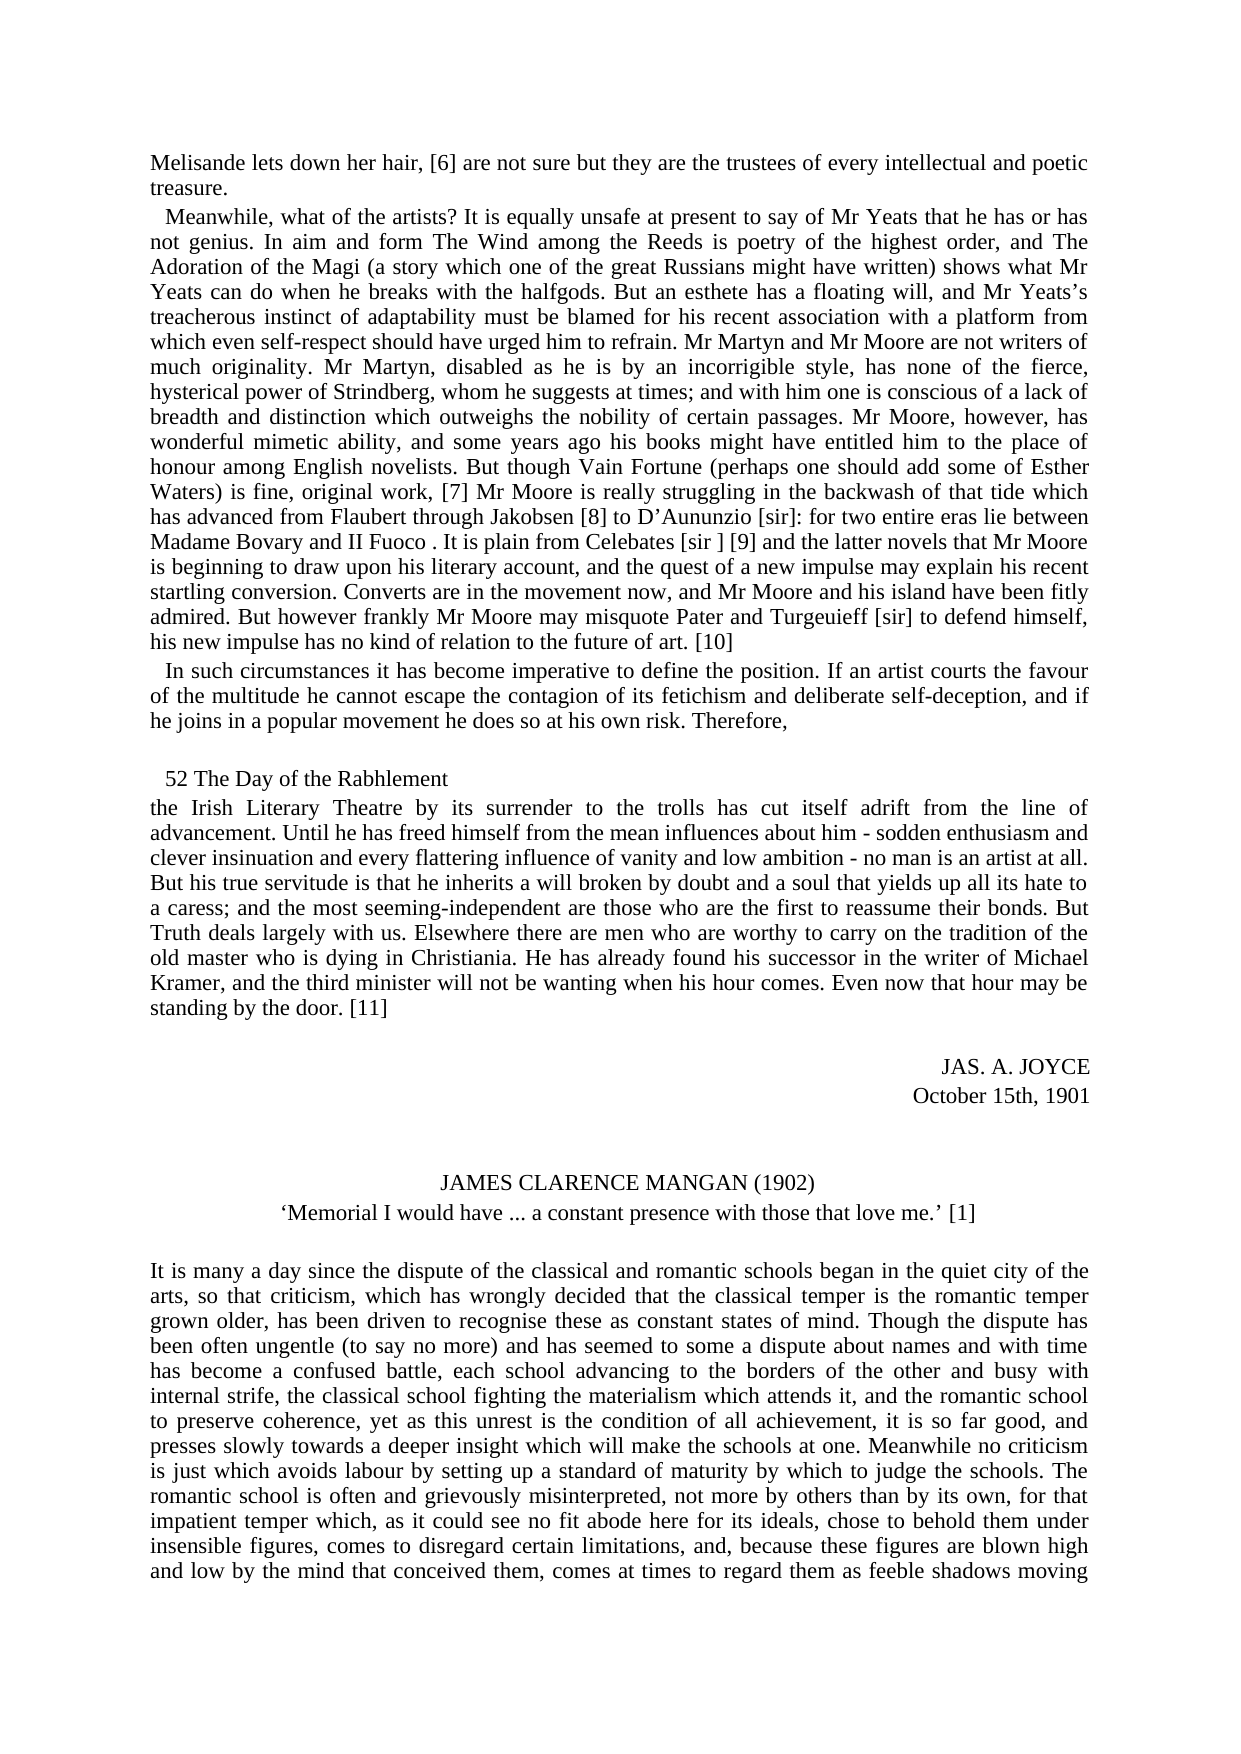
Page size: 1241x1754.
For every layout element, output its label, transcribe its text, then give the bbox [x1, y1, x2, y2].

text October 15th, 1901 [150, 1083, 1090, 1108]
text ‘Memorial I would have ... a constant presence with those that love me.’ [1] [150, 1200, 1090, 1225]
text In such circumstances it has become imperative to define the position. If an artist courts the favour of the multitude he cannot escape the contagion of its fetichism and deliberate self-deception, and if he joins in a popular movement he does so at his own risk. Therefore, [150, 658, 1090, 733]
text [150, 150, 1090, 200]
text 52 The Day of the Rabhlement [150, 767, 1090, 792]
text JAMES CLARENCE MANGAN (1902) [150, 1171, 1090, 1196]
text the Irish Literary Theatre by its surrender to the trolls has cut itself adrift from the line of advancement. Until he has freed himself from the mean influences about him - sodden enthusiasm and clever insinuation and every flattering influence of vanity and low ambition - no man is an artist at all. But his true servitude is that he inherits a will broken by doubt and a soul that yields up all its hate to a caress; and the most seeming-independent are those who are the first to reassume their bonds. But Truth deals largely with us. Elsewhere there are men who are worthy to carry on the tradition of the old master who is dying in Christiania. He has already found his successor in the writer of Michael Kramer, and the third minister will not be wanting when his hour comes. Even now that hour may be standing by the door. [11] [150, 796, 1090, 1021]
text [150, 1258, 1090, 1583]
text JAS. A. JOYCE [150, 1054, 1090, 1079]
text Meanwhile, what of the artists? It is equally unsafe at present to say of Mr Yeats that he has or has not genius. In aim and form The Wind among the Reeds is poetry of the highest order, and The Adoration of the Magi (a story which one of the great Russians might have written) shows what Mr Yeats can do when he breaks with the halfgods. But an esthete has a floating will, and Mr Yeats’s treacherous instinct of adaptability must be blamed for his recent association with a platform from which even self-respect should have urged him to refrain. Mr Martyn and Mr Moore are not writers of much originality. Mr Martyn, disabled as he is by an incorrigible style, has none of the fierce, hysterical power of Strindberg, whom he suggests at times; and with him one is conscious of a lack of breadth and distinction which outweighs the nobility of certain passages. Mr Moore, however, has wonderful mimetic ability, and some years ago his books might have entitled him to the place of honour among English novelists. But though Vain Fortune (perhaps one should add some of Esther Waters) is fine, original work, [7] Mr Moore is really struggling in the backwash of that tide which has advanced from Flaubert through Jakobsen [8] to D’Aununzio [sir]: for two entire eras lie between Madame Bovary and II Fuoco . It is plain from Celebates [sir ] [9] and the latter novels that Mr Moore is beginning to draw upon his literary account, and the quest of a new impulse may explain his recent startling conversion. Converts are in the movement now, and Mr Moore and his island have been fitly admired. But however frankly Mr Moore may misquote Pater and Turgeuieff [sir] to defend himself, his new impulse has no kind of relation to the future of art. [10] [150, 204, 1090, 654]
